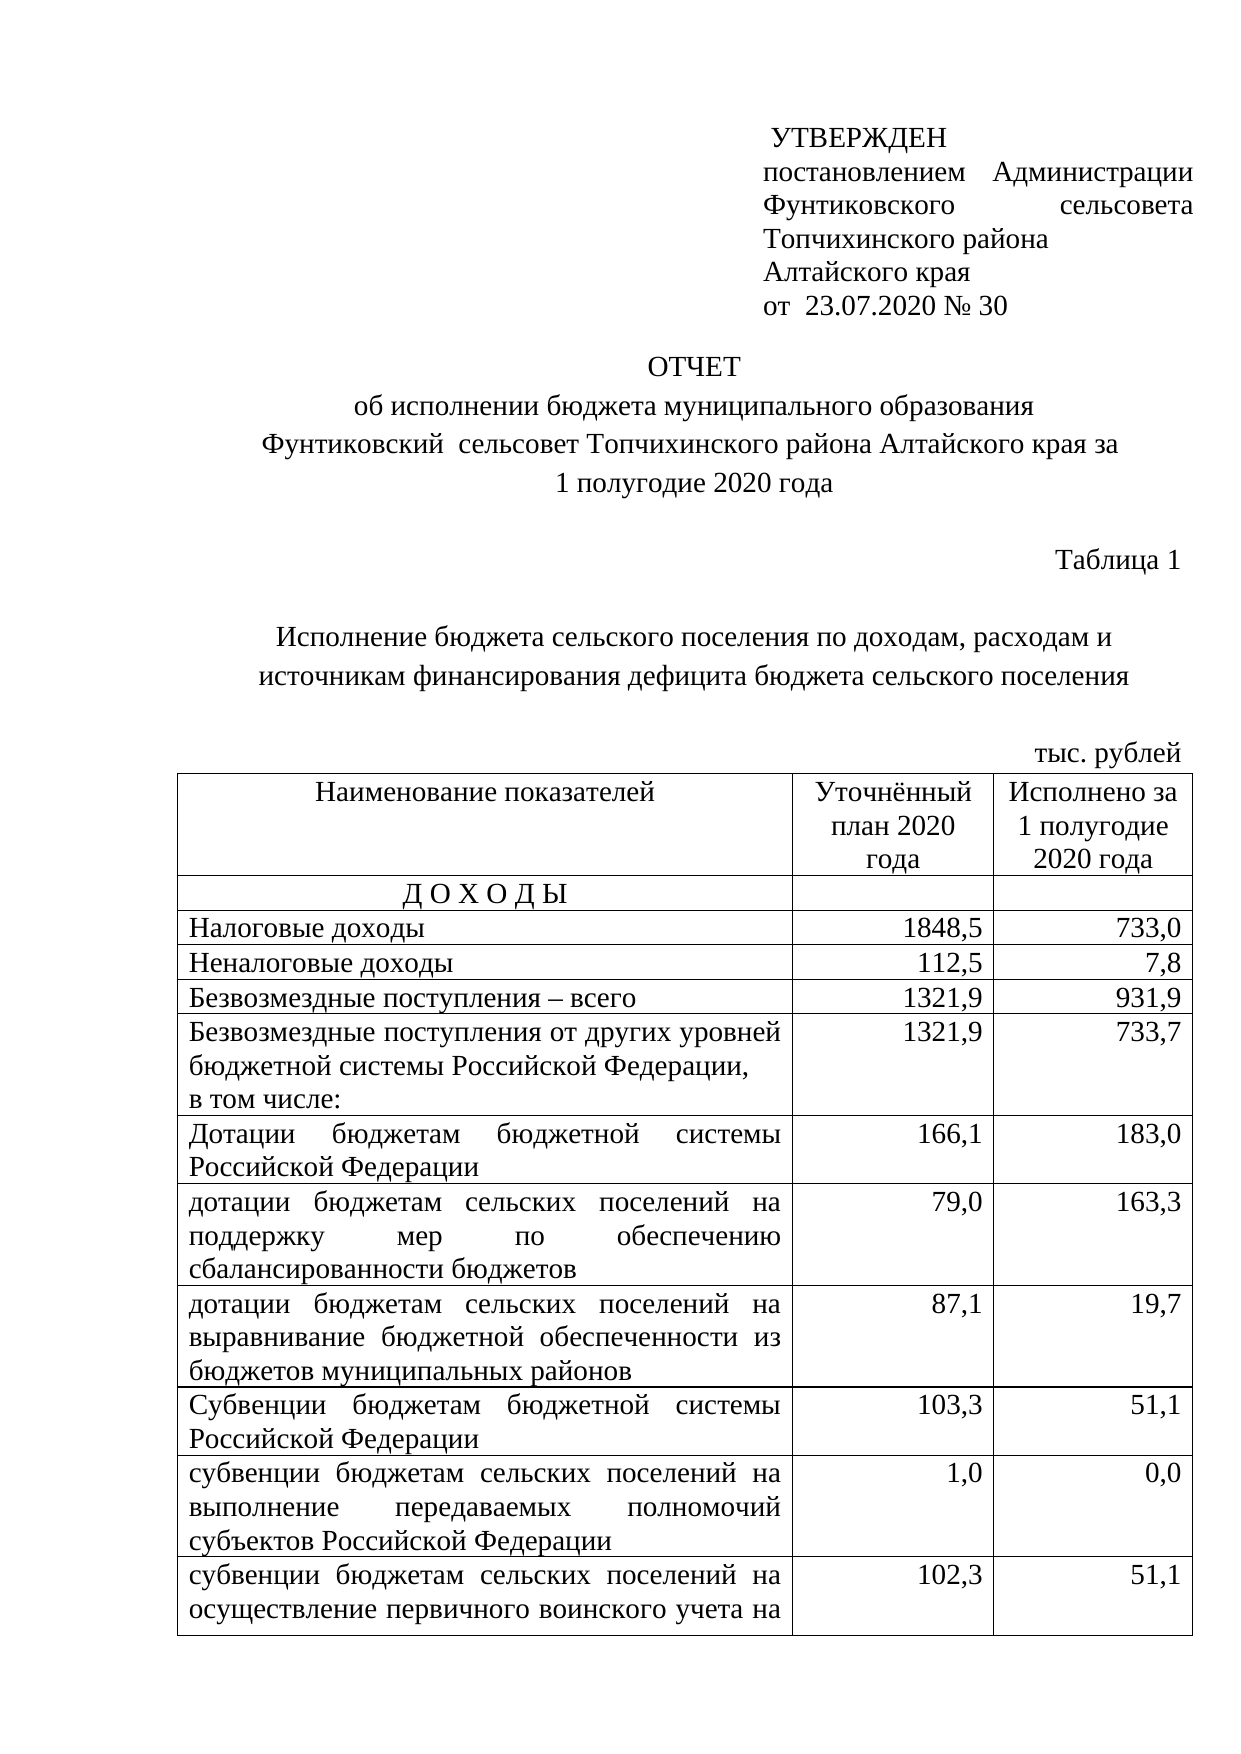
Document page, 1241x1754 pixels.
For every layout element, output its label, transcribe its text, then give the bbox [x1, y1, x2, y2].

table_cell [994, 876, 1192, 909]
table_header Исполнено за 1 полугодие 2020 года [994, 774, 1192, 875]
table_cell [793, 876, 993, 909]
table_cell 1321,9 [793, 1014, 993, 1115]
text об исполнении бюджета муниципального образования [207, 388, 1181, 421]
table_cell 102,3 [793, 1557, 993, 1635]
table_cell Налоговые доходы [178, 911, 792, 944]
table_cell Безвозмездные поступления от других уровней бюджетной системы Российской Федерации, в том числе: [178, 1014, 792, 1115]
table_cell 1848,5 [793, 911, 993, 944]
table_cell 112,5 [793, 945, 993, 979]
table_cell 51,1 [994, 1557, 1192, 1635]
table_cell Безвозмездные поступления – всего [178, 980, 792, 1013]
table_cell 79,0 [793, 1184, 993, 1285]
table_cell 0,0 [994, 1456, 1192, 1556]
table_cell 7,8 [994, 945, 1192, 979]
table_cell 183,0 [994, 1116, 1192, 1183]
table_cell 166,1 [793, 1116, 993, 1183]
table_cell 19,7 [994, 1286, 1192, 1386]
table_cell 103,3 [793, 1388, 993, 1454]
table_header Уточнённый план 2020 года [793, 774, 993, 875]
table_cell 51,1 [994, 1388, 1192, 1454]
table_cell 733,7 [994, 1014, 1192, 1115]
table_cell 163,3 [994, 1184, 1192, 1285]
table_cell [178, 1557, 792, 1635]
table_cell 733,0 [994, 911, 1192, 944]
table_cell Субвенции бюджетам бюджетной системы Российской Федерации [178, 1388, 792, 1454]
text Исполнение бюджета сельского поселения по доходам, расходам и источникам финансирования дефицита бюджета сельского поселения [207, 619, 1181, 691]
text тыс. рублей [207, 735, 1181, 768]
table_cell 1,0 [793, 1456, 993, 1556]
table_cell 87,1 [793, 1286, 993, 1386]
text Таблица 1 [207, 542, 1181, 576]
table_cell Дотации бюджетам бюджетной системы Российской Федерации [178, 1116, 792, 1183]
text ОТЧЕТ [207, 349, 1181, 383]
table_cell 931,9 [994, 980, 1192, 1013]
table_cell Неналоговые доходы [178, 945, 792, 979]
table_cell субвенции бюджетам сельских поселений на выполнение передаваемых полномочий субъектов Российской Федерации [178, 1456, 792, 1556]
text Фунтиковский сельсовет Топчихинского района Алтайского края за 1 полугодие 2020 года [207, 426, 1181, 498]
table_cell Д О Х О Д Ы [178, 876, 792, 909]
table_cell 1321,9 [793, 980, 993, 1013]
table_cell дотации бюджетам сельских поселений на поддержку мер по обеспечению сбалансированности бюджетов [178, 1184, 792, 1285]
table_cell дотации бюджетам сельских поселений на выравнивание бюджетной обеспеченности из бюджетов муниципальных районов [178, 1286, 792, 1386]
table_header Наименование показателей [178, 774, 792, 875]
